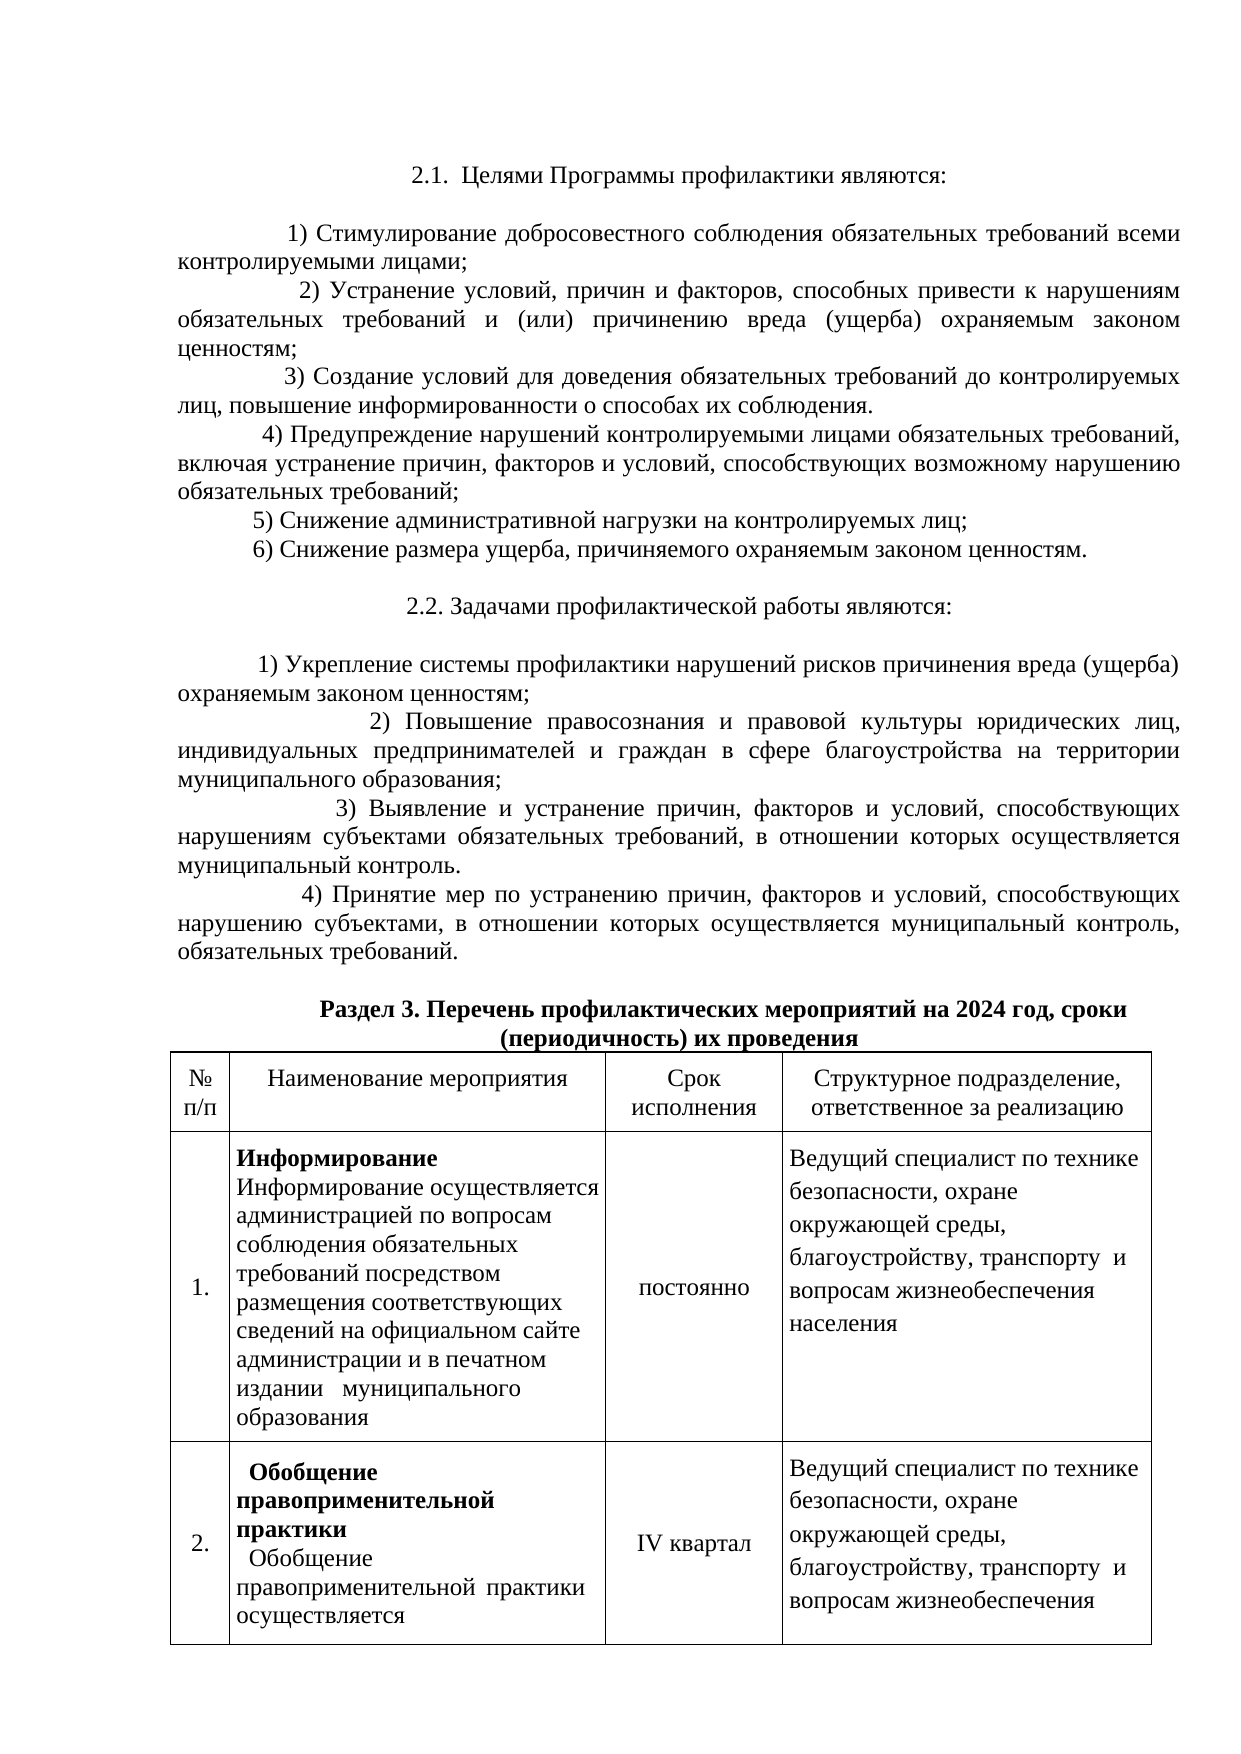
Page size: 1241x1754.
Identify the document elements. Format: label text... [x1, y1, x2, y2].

text 4) Принятие мер по устранению причин, факторов и условий, способствующих нарушению субъектами, в отношении которых осуществляется муниципальный контроль, обязательных требований. [177, 879, 1181, 965]
text 2) Устранение условий, причин и факторов, способных привести к нарушениям обязательных требований и (или) причинению вреда (ущерба) охраняемым законом ценностям; [177, 275, 1181, 361]
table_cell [783, 1442, 1151, 1644]
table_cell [230, 1442, 605, 1644]
text 1) Стимулирование добросовестного соблюдения обязательных требований всеми контролируемыми лицами; [177, 218, 1181, 275]
text 5) Снижение административной нагрузки на контролируемых лиц; [177, 505, 1181, 534]
text 3) Создание условий для доведения обязательных требований до контролируемых лиц, повышение информированности о способах их соблюдения. [177, 361, 1181, 419]
table_header Срок исполнения [606, 1053, 782, 1131]
text 2.2. Задачами профилактической работы являются: [177, 591, 1181, 620]
table_header № п/п [171, 1053, 229, 1131]
text 1) Укрепление системы профилактики нарушений рисков причинения вреда (ущерба) охраняемым законом ценностям; [177, 649, 1181, 706]
table_header Наименование мероприятия [230, 1053, 605, 1131]
text 2.1. Целями Программы профилактики являются: [177, 160, 1181, 189]
table_cell 2. [171, 1442, 229, 1644]
text 3) Выявление и устранение причин, факторов и условий, способствующих нарушениям субъектами обязательных требований, в отношении которых осуществляется муниципальный контроль. [177, 793, 1181, 879]
text 6) Снижение размера ущерба, причиняемого охраняемым законом ценностям. [177, 534, 1181, 563]
table_cell Информирование Информирование осуществляется администрацией по вопросам соблюдения обязательных требований посредством размещения соответствующих сведений на официальном сайте администрации и в печатном издании муниципального образования [230, 1132, 605, 1441]
text 2) Повышение правосознания и правовой культуры юридических лиц, индивидуальных предпринимателей и граждан в сфере благоустройства на территории муниципального образования; [177, 706, 1181, 793]
table_cell 1. [171, 1132, 229, 1441]
table_cell Ведущий специалист по технике безопасности, охране окружающей среды, благоустройству, транспорту и вопросам жизнеобеспечения населения [783, 1132, 1151, 1441]
table_cell постоянно [606, 1132, 782, 1441]
table_header Структурное подразделение, ответственное за реализацию [783, 1053, 1151, 1131]
text 4) Предупреждение нарушений контролируемыми лицами обязательных требований, включая устранение причин, факторов и условий, способствующих возможному нарушению обязательных требований; [177, 419, 1181, 505]
text Раздел 3. Перечень профилактических мероприятий на 2024 год, сроки (периодичность) их проведения [177, 994, 1181, 1051]
table_cell IV квартал [606, 1442, 782, 1644]
